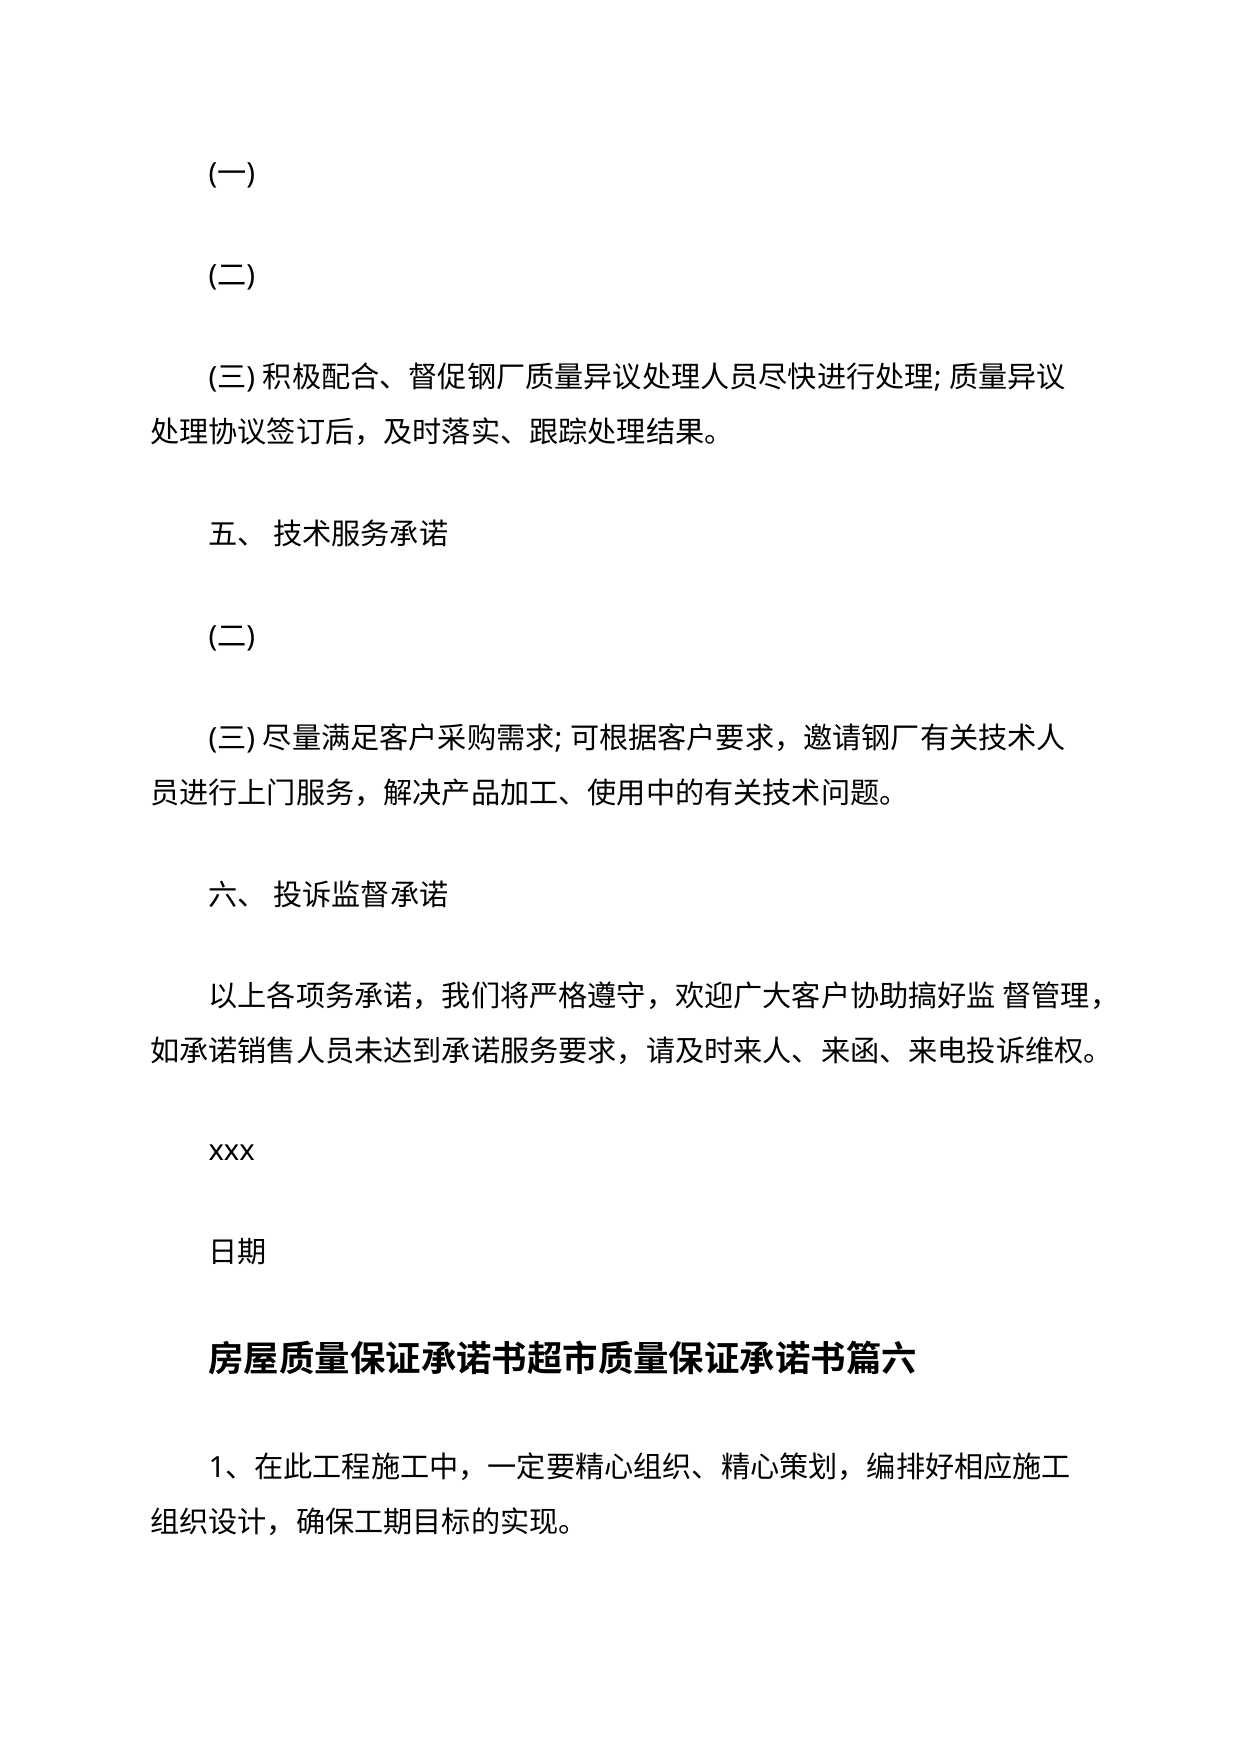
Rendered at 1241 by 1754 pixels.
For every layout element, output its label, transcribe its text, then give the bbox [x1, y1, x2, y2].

text xxx [150, 1130, 1090, 1169]
text (三) 积极配合、督促钢厂质量异议处理人员尽快进行处理; 质量异议处理协议签订后，及时落实、跟踪处理结果。 [150, 354, 1090, 451]
text 日期 [150, 1228, 1090, 1270]
text (三) 尽量满足客户采购需求; 可根据客户要求，邀请钢厂有关技术人员进行上门服务，解决产品加工、使用中的有关技术问题。 [150, 714, 1090, 812]
text 六、 投诉监督承诺 [150, 871, 1090, 913]
text 五、 技术服务承诺 [150, 511, 1090, 553]
text 1、在此工程施工中，一定要精心组织、精心策划，编排好相应施工组织设计，确保工期目标的实现。 [150, 1443, 1090, 1541]
text (二) [150, 612, 1090, 655]
text 房屋质量保证承诺书超市质量保证承诺书篇六 [150, 1330, 1090, 1381]
text 以上各项务承诺，我们将严格遵守，欢迎广大客户协助搞好监 督管理，如承诺销售人员未达到承诺服务要求，请及时来人、来函、来电投诉维权。 [150, 973, 1090, 1070]
text (二) [150, 252, 1090, 294]
text (一) [150, 150, 1090, 192]
